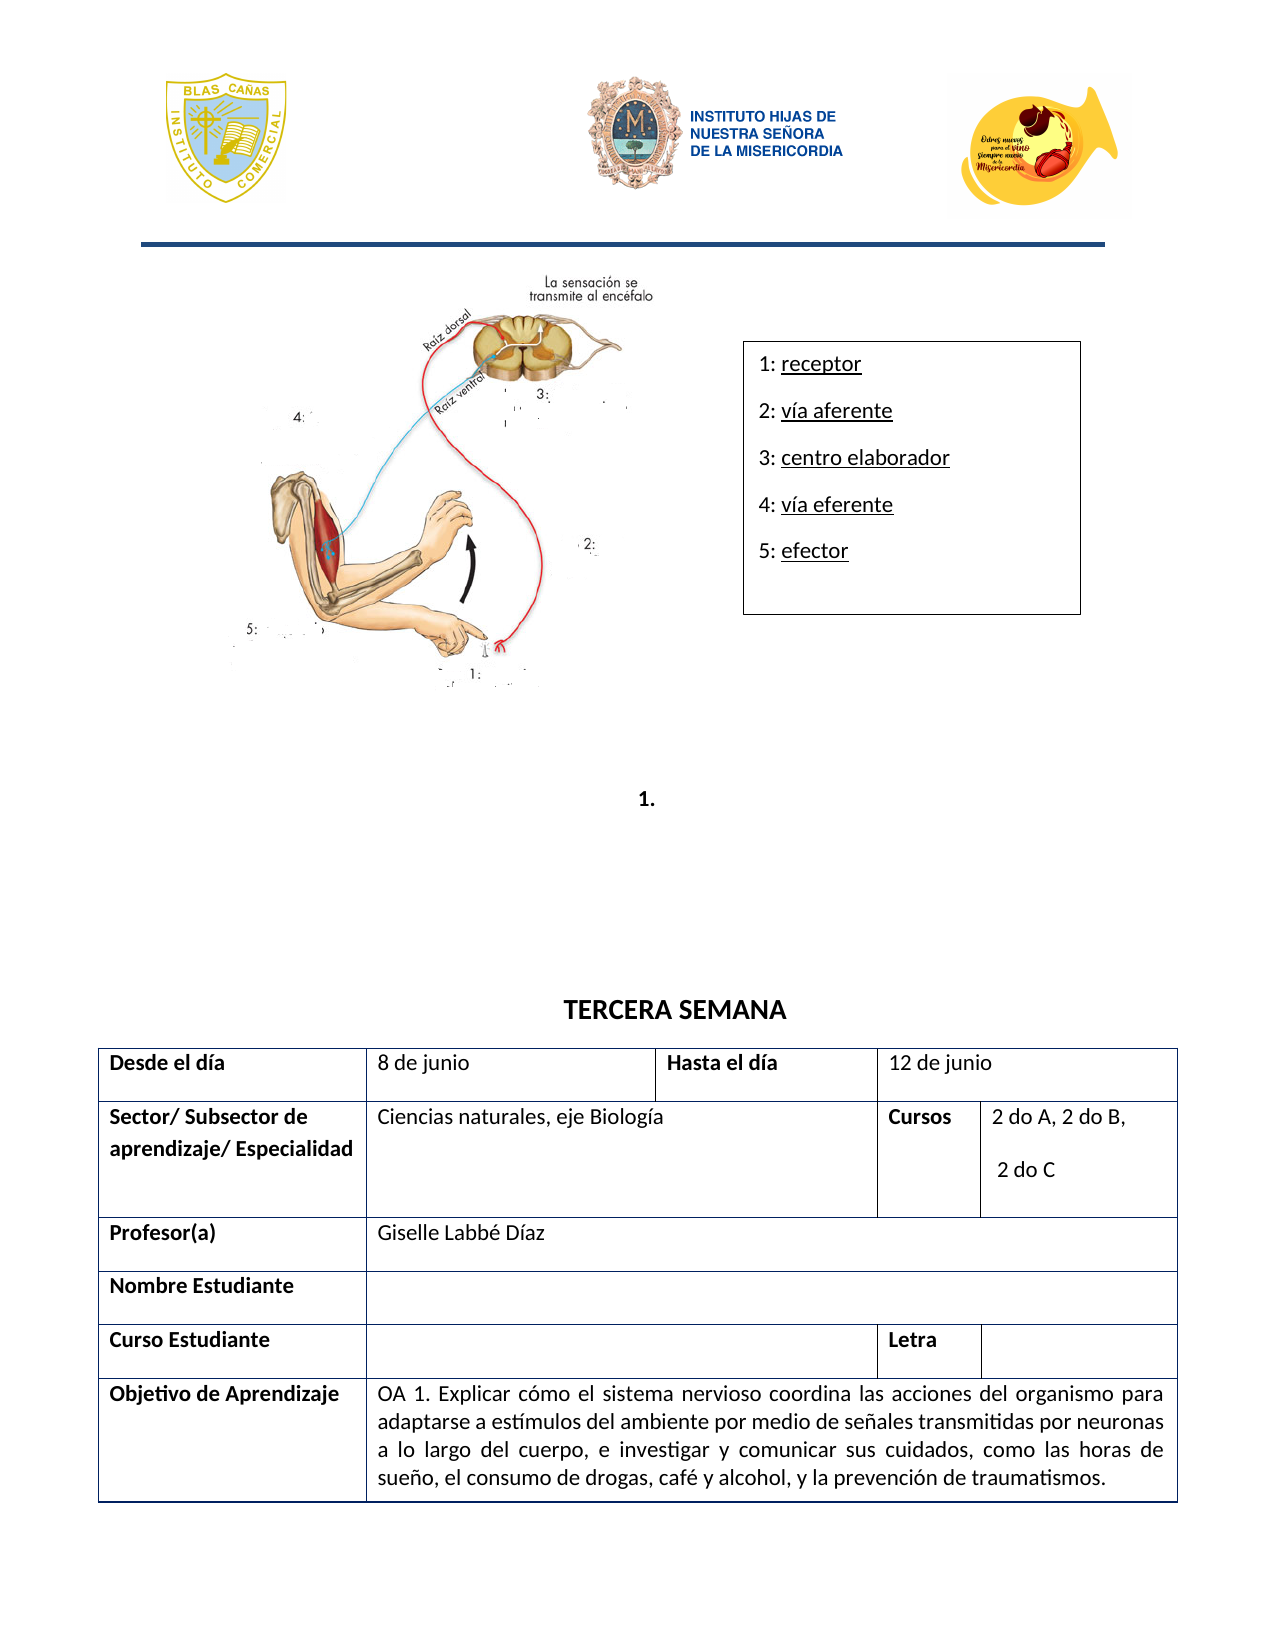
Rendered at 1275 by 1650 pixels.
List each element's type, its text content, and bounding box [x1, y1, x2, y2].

picture [946, 73, 1133, 219]
table_header 12 de junio [878, 1049, 1177, 1101]
picture [214, 274, 662, 691]
table_cell Curso Estudiante [99, 1325, 366, 1378]
table_cell Objetivo de Aprendizaje [99, 1379, 366, 1501]
table_cell Giselle Labbé Díaz [367, 1218, 1177, 1271]
table_cell [982, 1325, 1177, 1378]
table_header Desde el día [99, 1049, 366, 1101]
table_cell Nombre Estudiante [99, 1272, 366, 1324]
list TERCERA SEMANA [252, 991, 1098, 1027]
table_cell [367, 1325, 877, 1378]
table_cell 2 do A, 2 do B, 2 do C [981, 1102, 1177, 1217]
table_cell Letra [878, 1325, 981, 1378]
table_header 8 de junio [367, 1049, 655, 1101]
picture [166, 73, 287, 203]
table_cell Ciencias naturales, eje Biología [367, 1102, 877, 1217]
table_header Hasta el día [656, 1049, 877, 1101]
table_cell [367, 1272, 1177, 1324]
picture [582, 73, 857, 193]
table_cell Cursos [878, 1102, 980, 1217]
table_cell Profesor(a) [99, 1218, 366, 1271]
table_cell Sector/ Subsector de aprendizaje/ Especialidad [99, 1102, 366, 1217]
